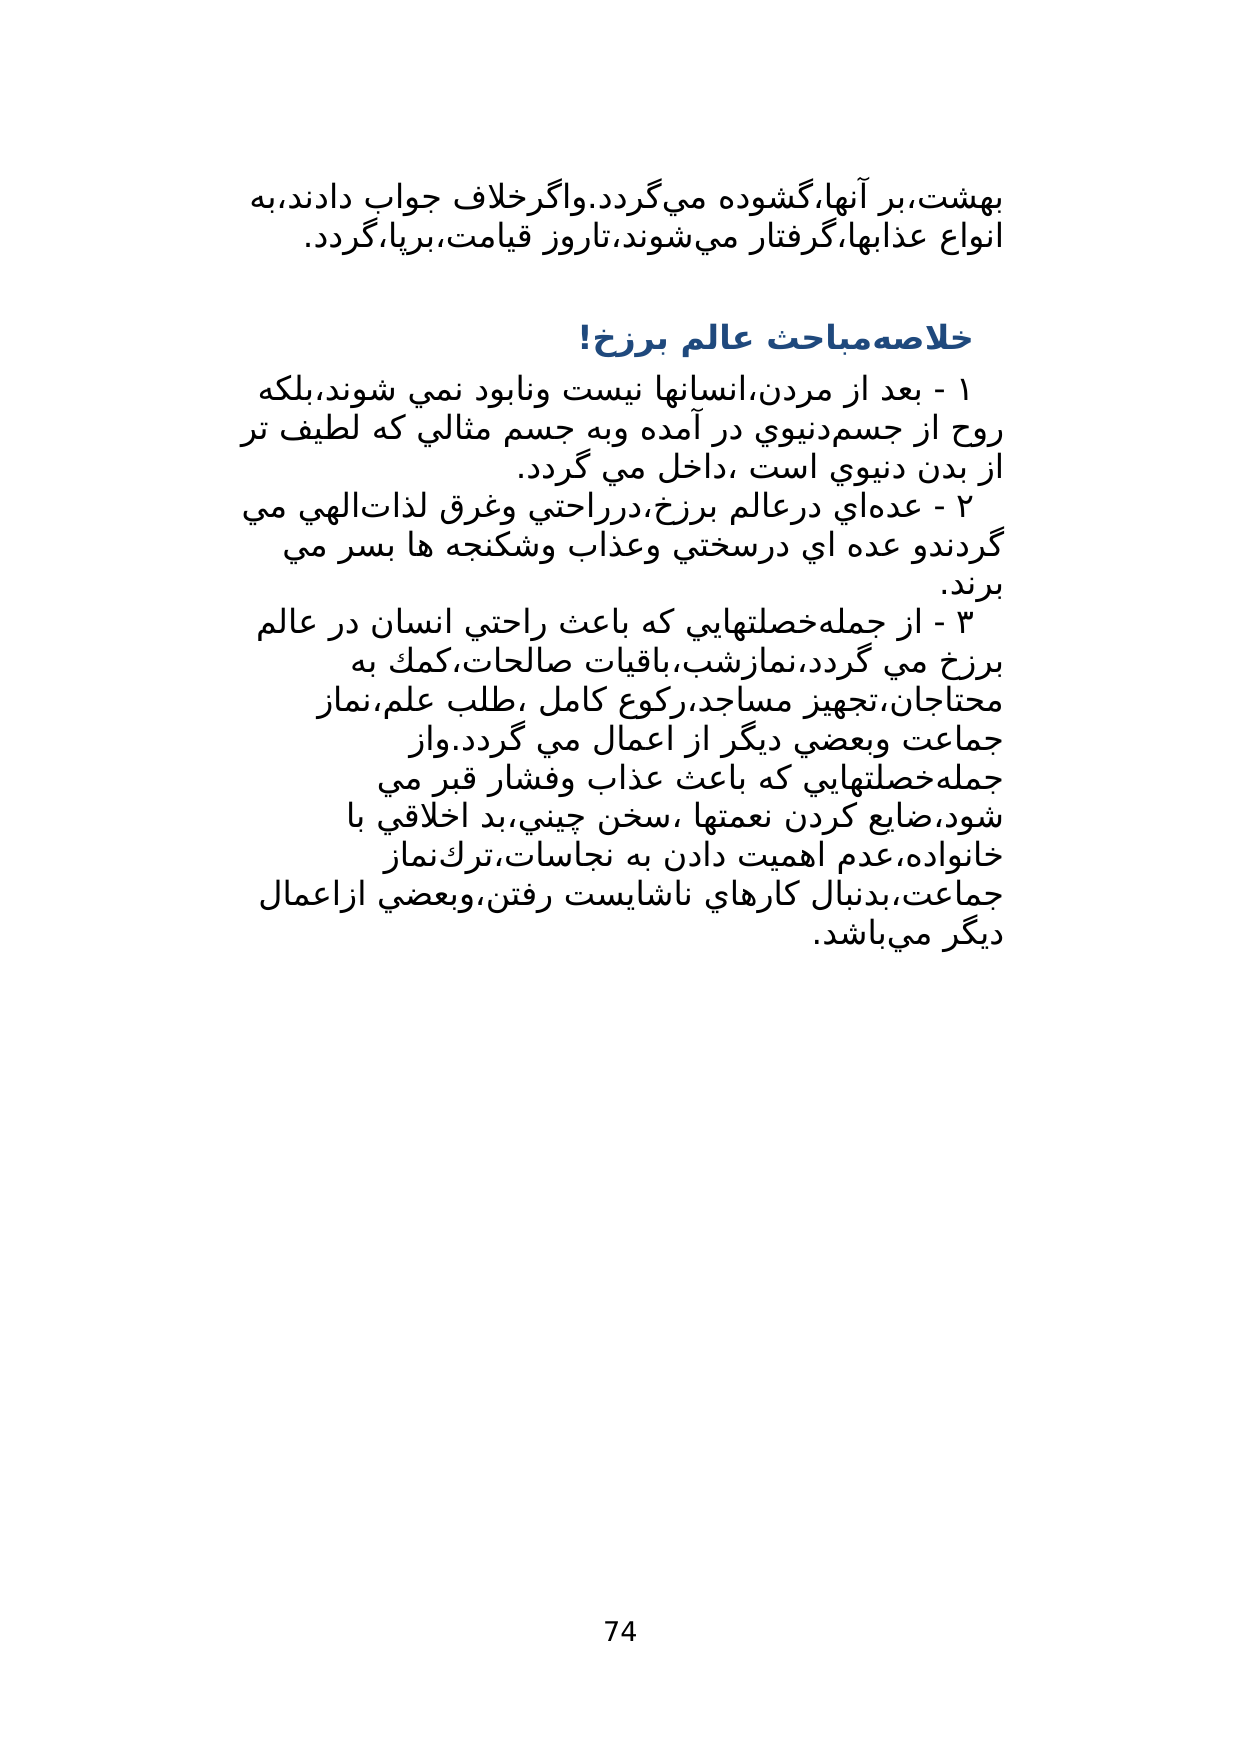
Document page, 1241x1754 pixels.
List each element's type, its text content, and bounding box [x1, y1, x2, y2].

text ٢ - عده‌اي‌ درعالم‌ برزخ‌،درراحتي‌ وغرق‌ لذات‌الهي‌ مي‌ گردندو عده‌ اي‌ درسختي‌ وعذاب‌ وشكنجه‌ ها بسر مي‌ برند. [236, 486, 1004, 603]
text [236, 177, 1004, 255]
text ١ - بعد از مردن‌،انسانها نيست‌ ونابود نمي‌ شوند،بلكه‌ روح‌ از جسم‌دنيوي‌ در آمده‌ وبه‌ جسم‌ مثالي‌ كه‌ لطيف‌ تر از بدن‌ دنيوي‌ است‌ ،داخل‌ مي‌ گردد. [236, 369, 1004, 486]
text ٣ - از جمله‌خصلتهايي‌ كه‌ باعث‌ راحتي‌ انسان‌ در عالم‌ برزخ‌ مي‌ گردد،نمازشب‌،باقيات‌ صالحات‌،كمك‌ به‌ محتاجان‌،تجهيز مساجد،ركوع‌ كامل‌ ،طلب‌ علم‌،نماز جماعت‌ وبعضي‌ ديگر از اعمال‌ مي‌ گردد.واز جمله‌خصلتهايي‌ كه‌ باعث‌ عذاب‌ وفشار قبر مي‌ شود،ضايع‌ كردن‌ نعمتها ،سخن‌ چيني‌،بد اخلاقي‌ با خانواده‌،عدم‌ اهميت‌ دادن‌ به‌ نجاسات‌،ترك‌نماز جماعت‌،بدنبال‌ كارهاي‌ ناشايست‌ رفتن‌،وبعضي‌ ازاعمال‌ ديگر مي‌باشد. [236, 603, 1004, 952]
subtitle خلاصه‌مباحث‌ عالم‌ برزخ‌! [236, 318, 1004, 357]
